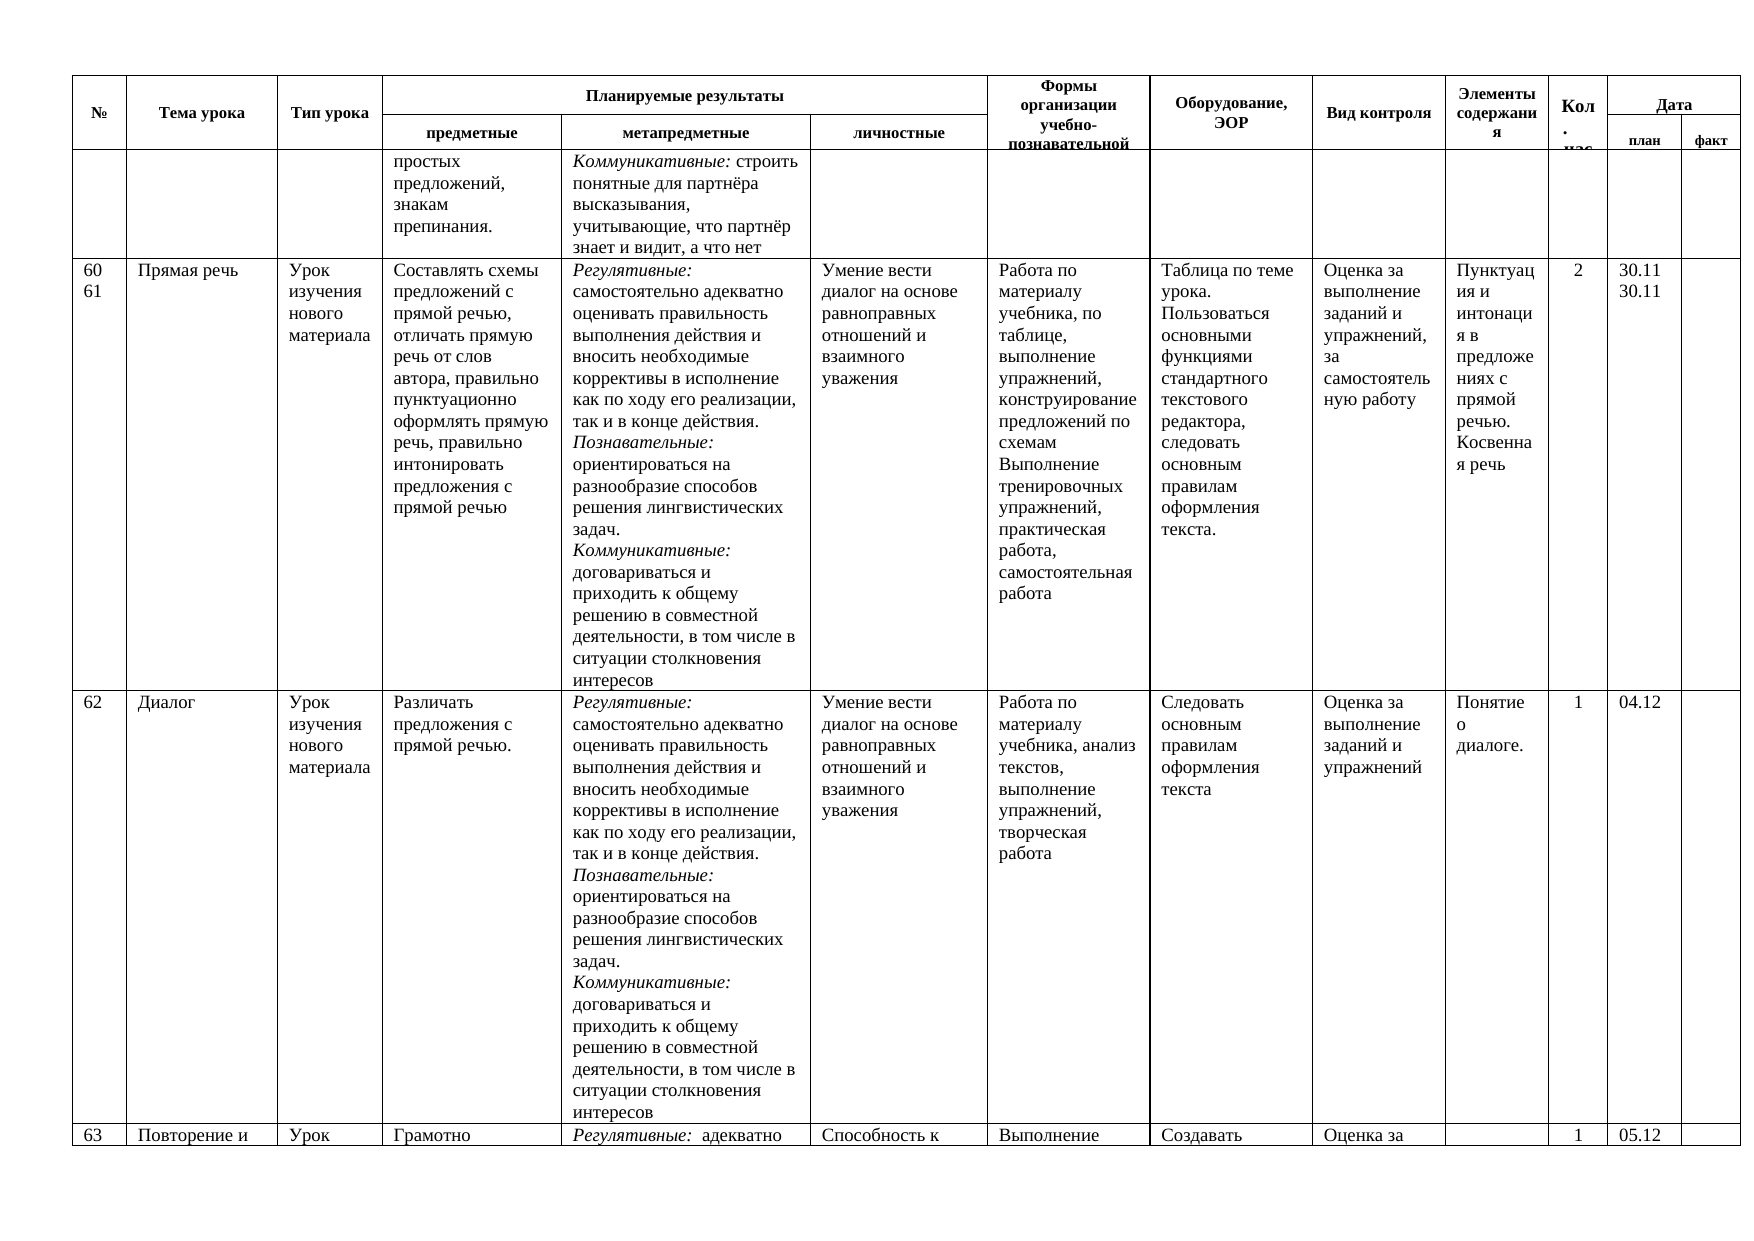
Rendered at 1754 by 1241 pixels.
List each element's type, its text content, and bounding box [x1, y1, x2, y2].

table_header Кол. часов [1549, 76, 1607, 149]
table_header Дата [1608, 76, 1740, 114]
table_header Вид контроля [1313, 76, 1445, 149]
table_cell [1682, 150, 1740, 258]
table_cell план [1608, 115, 1681, 149]
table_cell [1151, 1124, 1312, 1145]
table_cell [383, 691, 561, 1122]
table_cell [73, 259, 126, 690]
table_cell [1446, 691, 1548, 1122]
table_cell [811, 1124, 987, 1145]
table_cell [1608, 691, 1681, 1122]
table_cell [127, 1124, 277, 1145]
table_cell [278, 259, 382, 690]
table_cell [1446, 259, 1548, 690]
table_header Формы организации учебно-познавательной деятельности [988, 76, 1149, 149]
table_cell личностные [811, 115, 987, 149]
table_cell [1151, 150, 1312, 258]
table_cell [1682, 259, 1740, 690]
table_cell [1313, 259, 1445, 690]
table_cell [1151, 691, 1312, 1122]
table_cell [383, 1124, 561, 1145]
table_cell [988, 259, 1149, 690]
table_header № [73, 76, 126, 149]
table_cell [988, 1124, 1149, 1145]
table_header Элементы содержания [1446, 76, 1548, 149]
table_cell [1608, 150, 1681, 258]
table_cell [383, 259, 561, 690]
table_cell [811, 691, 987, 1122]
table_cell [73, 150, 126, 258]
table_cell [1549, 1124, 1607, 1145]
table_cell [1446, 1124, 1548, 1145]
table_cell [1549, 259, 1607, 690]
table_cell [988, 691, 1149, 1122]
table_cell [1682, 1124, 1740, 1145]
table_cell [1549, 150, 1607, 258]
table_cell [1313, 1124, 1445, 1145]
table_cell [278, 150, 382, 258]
table_cell факт [1682, 115, 1740, 149]
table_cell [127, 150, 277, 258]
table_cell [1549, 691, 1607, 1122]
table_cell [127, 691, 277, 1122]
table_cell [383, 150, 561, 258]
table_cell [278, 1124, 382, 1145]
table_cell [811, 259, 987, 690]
table_header Планируемые результаты [383, 76, 987, 114]
table_header Тема урока [127, 76, 277, 149]
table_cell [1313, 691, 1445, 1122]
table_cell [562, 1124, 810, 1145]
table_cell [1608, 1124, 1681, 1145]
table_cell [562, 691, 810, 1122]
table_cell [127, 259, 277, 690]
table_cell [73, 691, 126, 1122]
table_cell метапредметные [562, 115, 810, 149]
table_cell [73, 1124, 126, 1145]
table_header Тип урока [278, 76, 382, 149]
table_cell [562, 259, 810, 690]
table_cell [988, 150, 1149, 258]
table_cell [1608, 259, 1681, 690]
table_cell предметные [383, 115, 561, 149]
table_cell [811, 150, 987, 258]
table_header Оборудование, ЭОР [1151, 76, 1312, 149]
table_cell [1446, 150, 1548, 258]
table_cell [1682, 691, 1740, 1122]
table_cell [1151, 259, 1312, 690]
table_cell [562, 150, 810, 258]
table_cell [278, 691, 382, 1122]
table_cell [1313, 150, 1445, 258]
